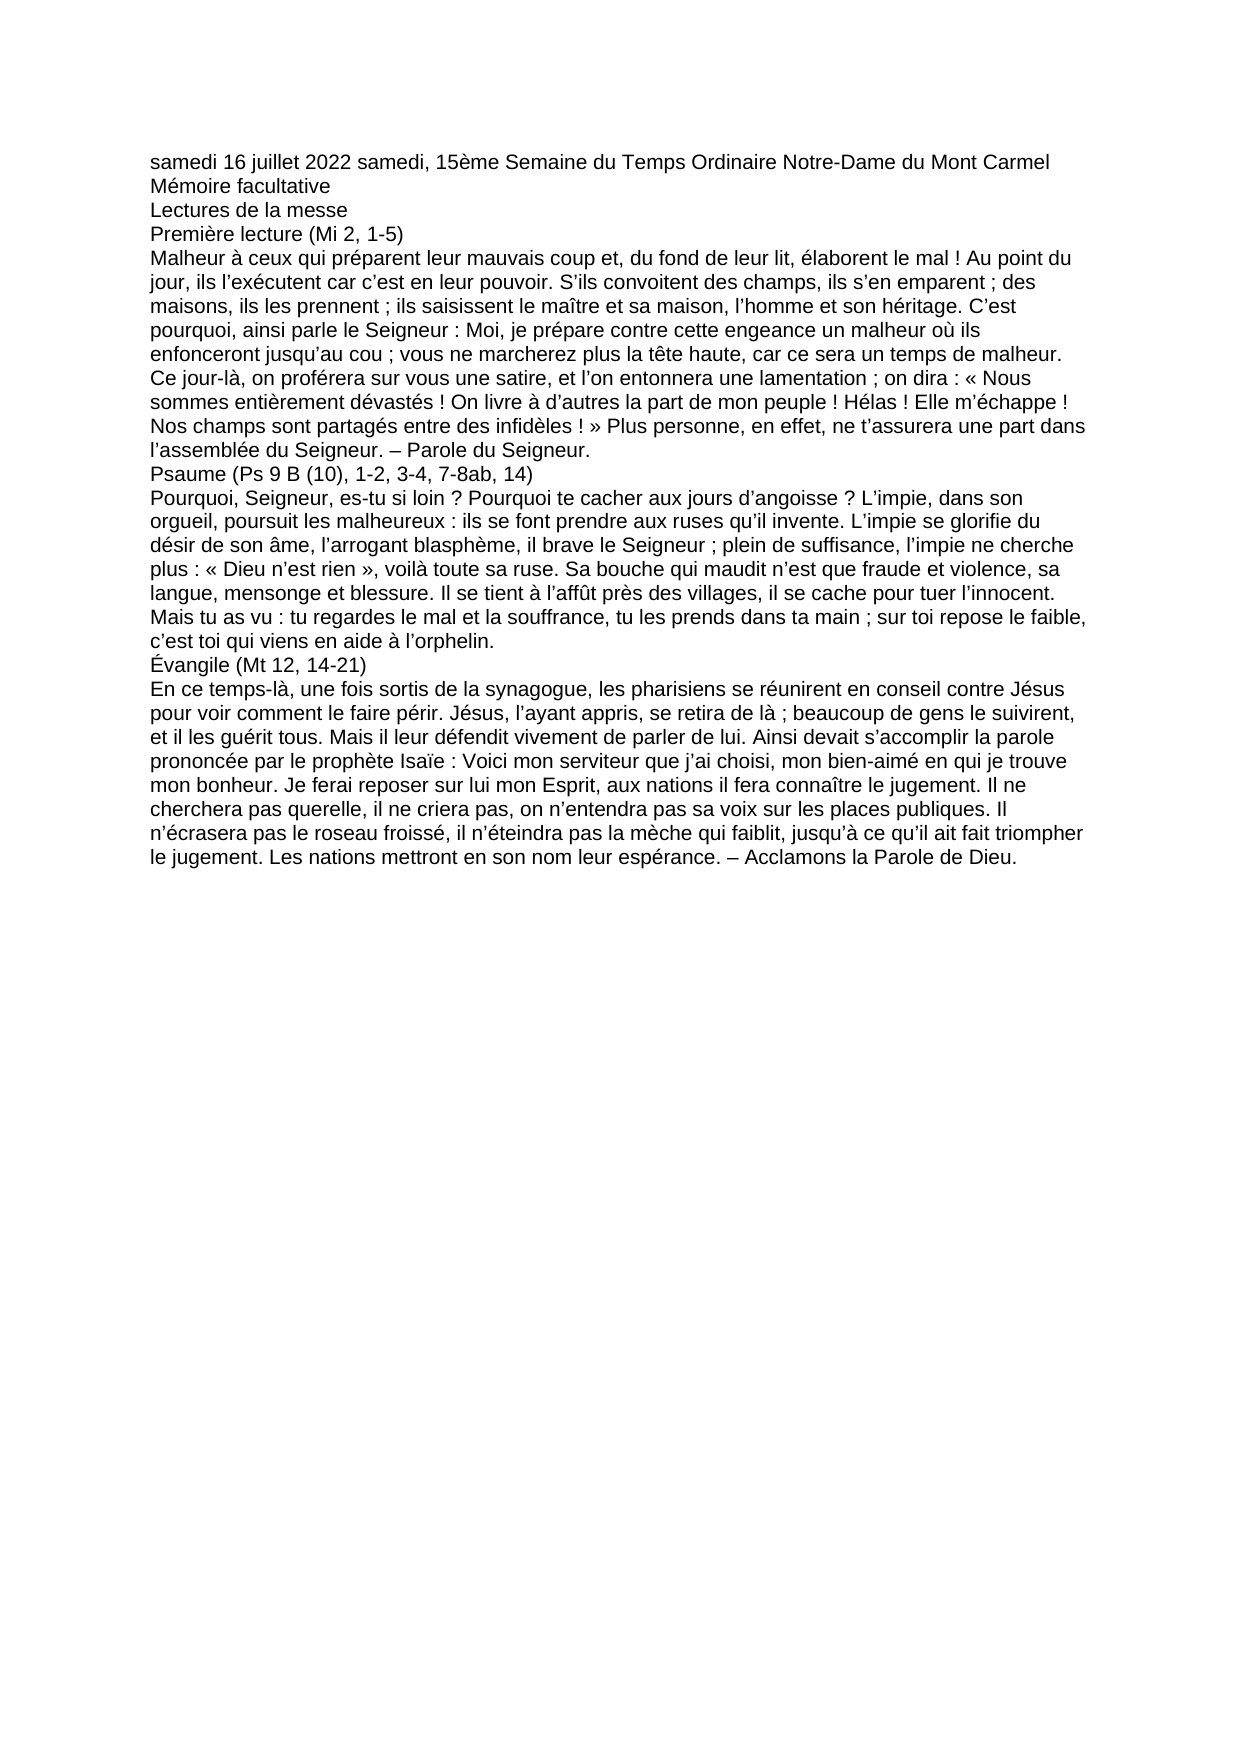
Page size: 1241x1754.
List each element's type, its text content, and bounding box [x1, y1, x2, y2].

text Pourquoi, Seigneur, es-tu si loin ? Pourquoi te cacher aux jours d’angoisse ? L’impie, dans son orgueil, poursuit les malheureux : ils se font prendre aux ruses qu’il invente. L’impie se glorifie du désir de son âme, l’arrogant blasphème, il brave le Seigneur ; plein de suffisance, l’impie ne cherche plus : « Dieu n’est rien », voilà toute sa ruse. Sa bouche qui maudit n’est que fraude et violence, sa langue, mensonge et blessure. Il se tient à l’affût près des villages, il se cache pour tuer l’innocent. Mais tu as vu : tu regardes le mal et la souffrance, tu les prends dans ta main ; sur toi repose le faible, c’est toi qui viens en aide à l’orphelin. [150, 485, 1090, 653]
text Malheur à ceux qui préparent leur mauvais coup et, du fond de leur lit, élaborent le mal ! Au point du jour, ils l’exécutent car c’est en leur pouvoir. S’ils convoitent des champs, ils s’en emparent ; des maisons, ils les prennent ; ils saisissent le maître et sa maison, l’homme et son héritage. C’est pourquoi, ainsi parle le Seigneur : Moi, je prépare contre cette engeance un malheur où ils enfonceront jusqu’au cou ; vous ne marcherez plus la tête haute, car ce sera un temps de malheur. Ce jour-là, on proférera sur vous une satire, et l’on entonnera une lamentation ; on dira : « Nous sommes entièrement dévastés ! On livre à d’autres la part de mon peuple ! Hélas ! Elle m’échappe ! Nos champs sont partagés entre des infidèles ! » Plus personne, en effet, ne t’assurera une part dans l’assemblée du Seigneur. – Parole du Seigneur. [150, 246, 1090, 461]
text En ce temps-là, une fois sortis de la synagogue, les pharisiens se réunirent en conseil contre Jésus pour voir comment le faire périr. Jésus, l’ayant appris, se retira de là ; beaucoup de gens le suivirent, et il les guérit tous. Mais il leur défendit vivement de parler de lui. Ainsi devait s’accomplir la parole prononcée par le prophète Isaïe : Voici mon serviteur que j’ai choisi, mon bien-aimé en qui je trouve mon bonheur. Je ferai reposer sur lui mon Esprit, aux nations il fera connaître le jugement. Il ne cherchera pas querelle, il ne criera pas, on n’entendra pas sa voix sur les places publiques. Il n’écrasera pas le roseau froissé, il n’éteindra pas la mèche qui faiblit, jusqu’à ce qu’il ait fait triompher le jugement. Les nations mettront en son nom leur espérance. – Acclamons la Parole de Dieu. [150, 677, 1090, 869]
